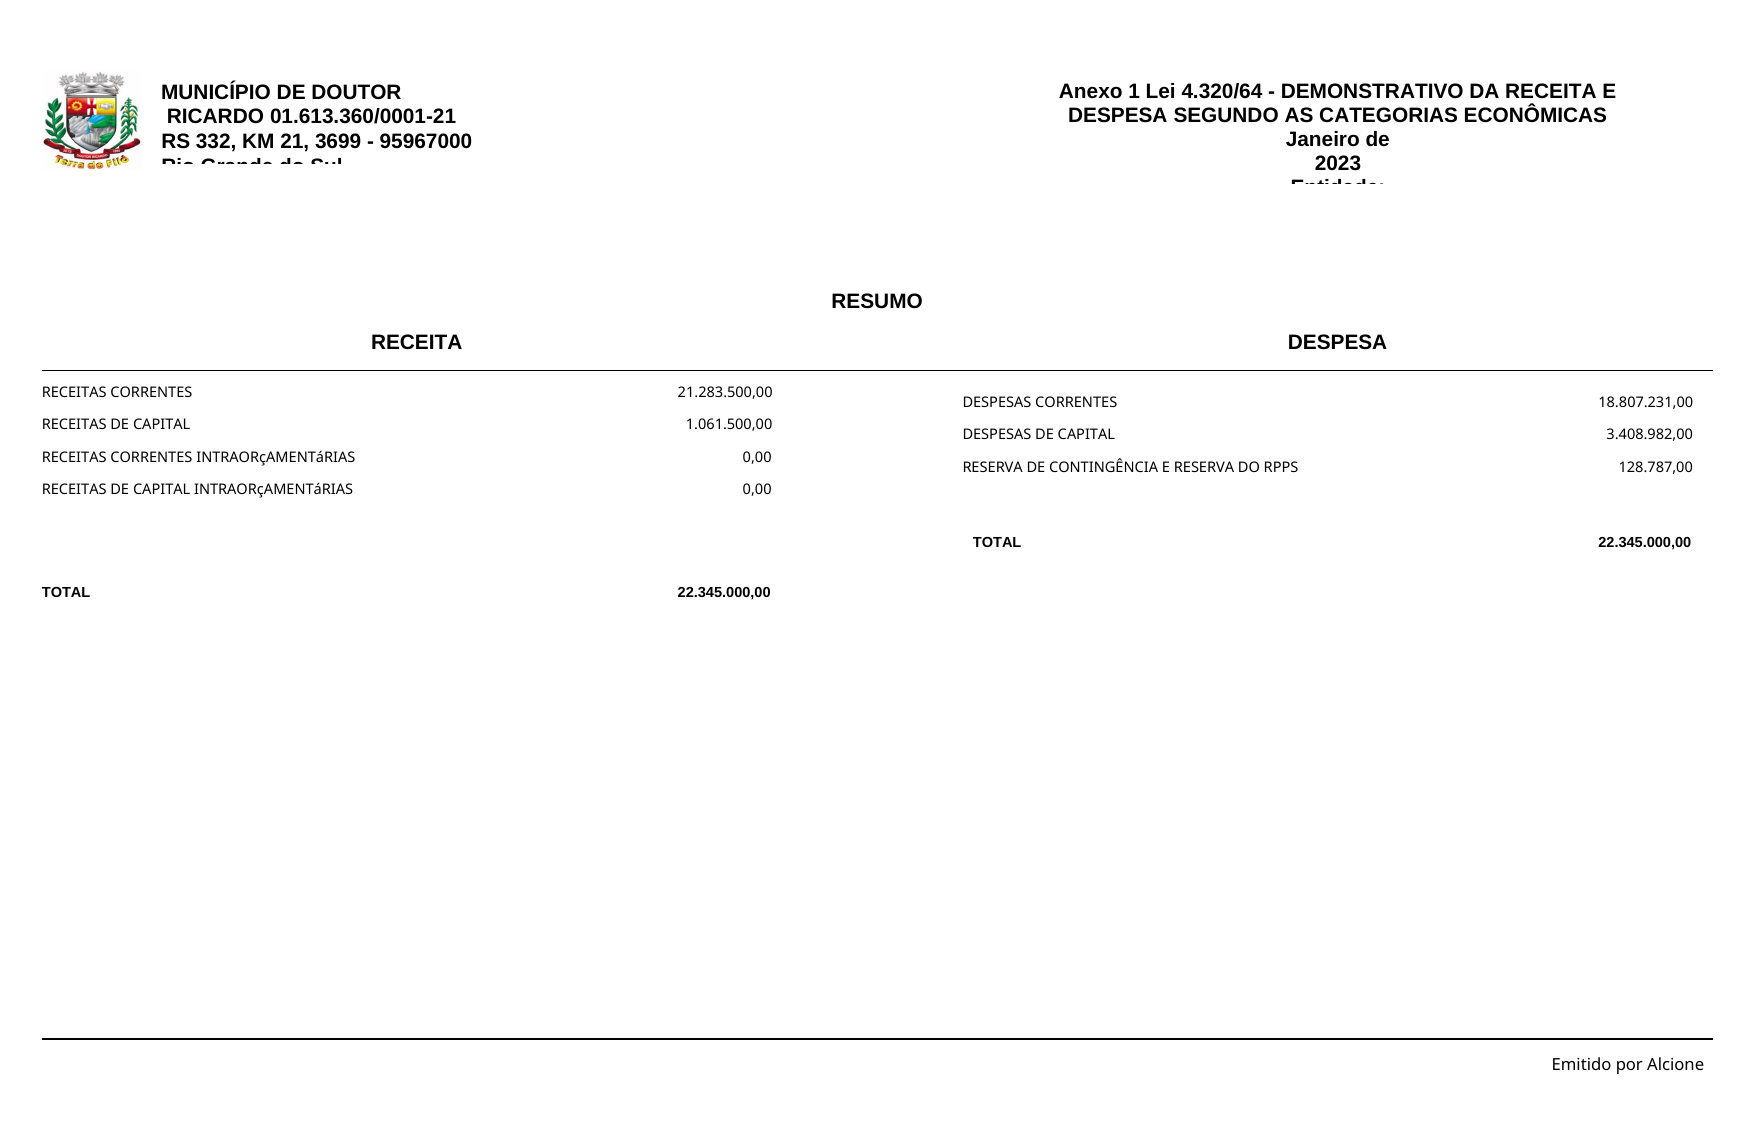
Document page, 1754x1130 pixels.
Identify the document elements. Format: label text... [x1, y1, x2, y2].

picture [41, 70, 142, 171]
text DESPESAS DE CAPITAL 3.408.982,00 [962, 424, 1708, 444]
text RESERVA DE CONTINGÊNCIA E RESERVA DO RPPS 128.787,00 [962, 456, 1708, 476]
text TOTAL 22.345.000,00 [42, 583, 1708, 600]
text DESPESAS CORRENTES 18.807.231,00 [962, 392, 1708, 412]
text TOTAL 22.345.000,00 [973, 533, 1708, 550]
subtitle RESUMO [46, 288, 1708, 312]
text RECEITAS CORRENTES INTRAORçAMENTáRIAS 0,00 [42, 446, 775, 466]
text RECEITAS DE CAPITAL 1.061.500,00 [42, 414, 775, 434]
text RECEITAS CORRENTES 21.283.500,00 [42, 382, 775, 402]
text RECEITA DESPESA [50, 330, 1708, 354]
text RECEITAS DE CAPITAL INTRAORçAMENTáRIAS 0,00 [42, 479, 775, 499]
